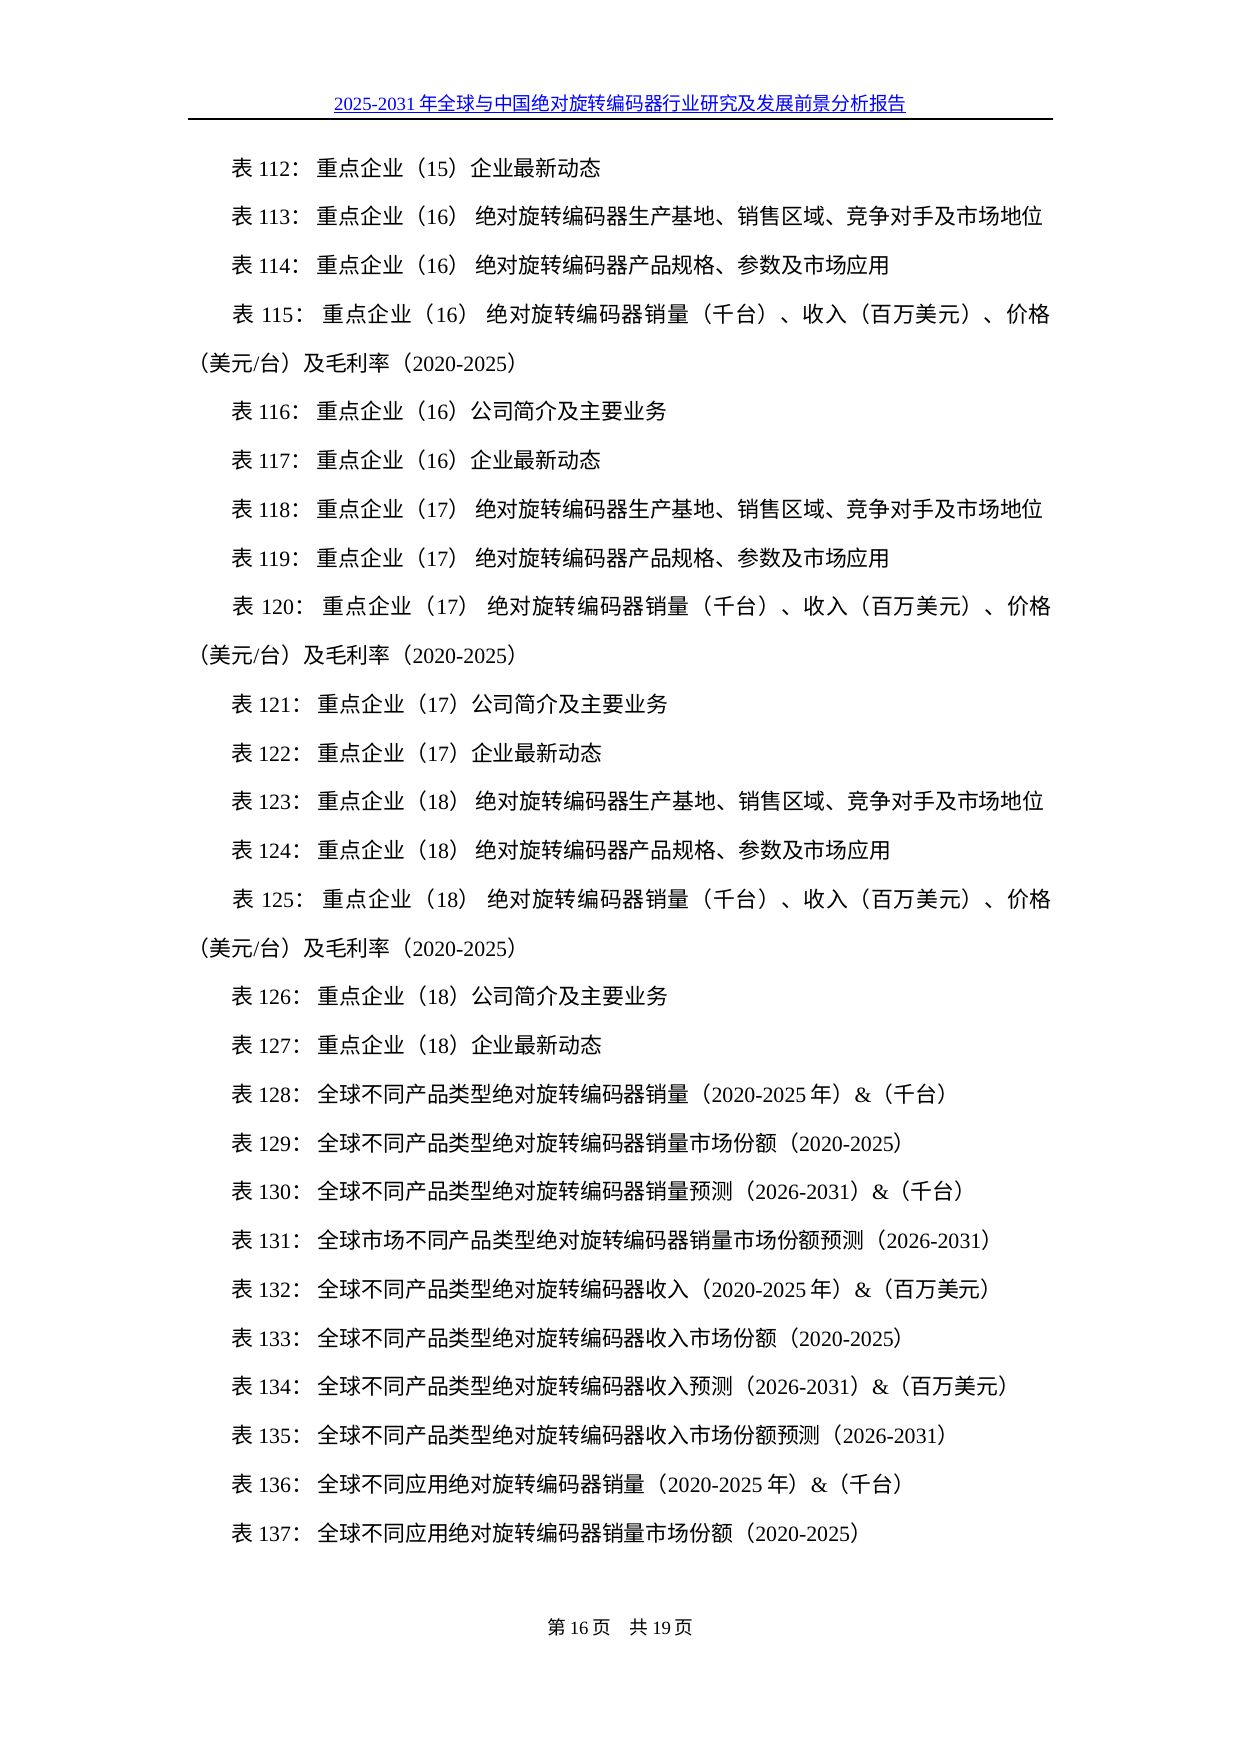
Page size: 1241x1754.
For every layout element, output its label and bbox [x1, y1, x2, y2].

text [187, 150, 1053, 1548]
